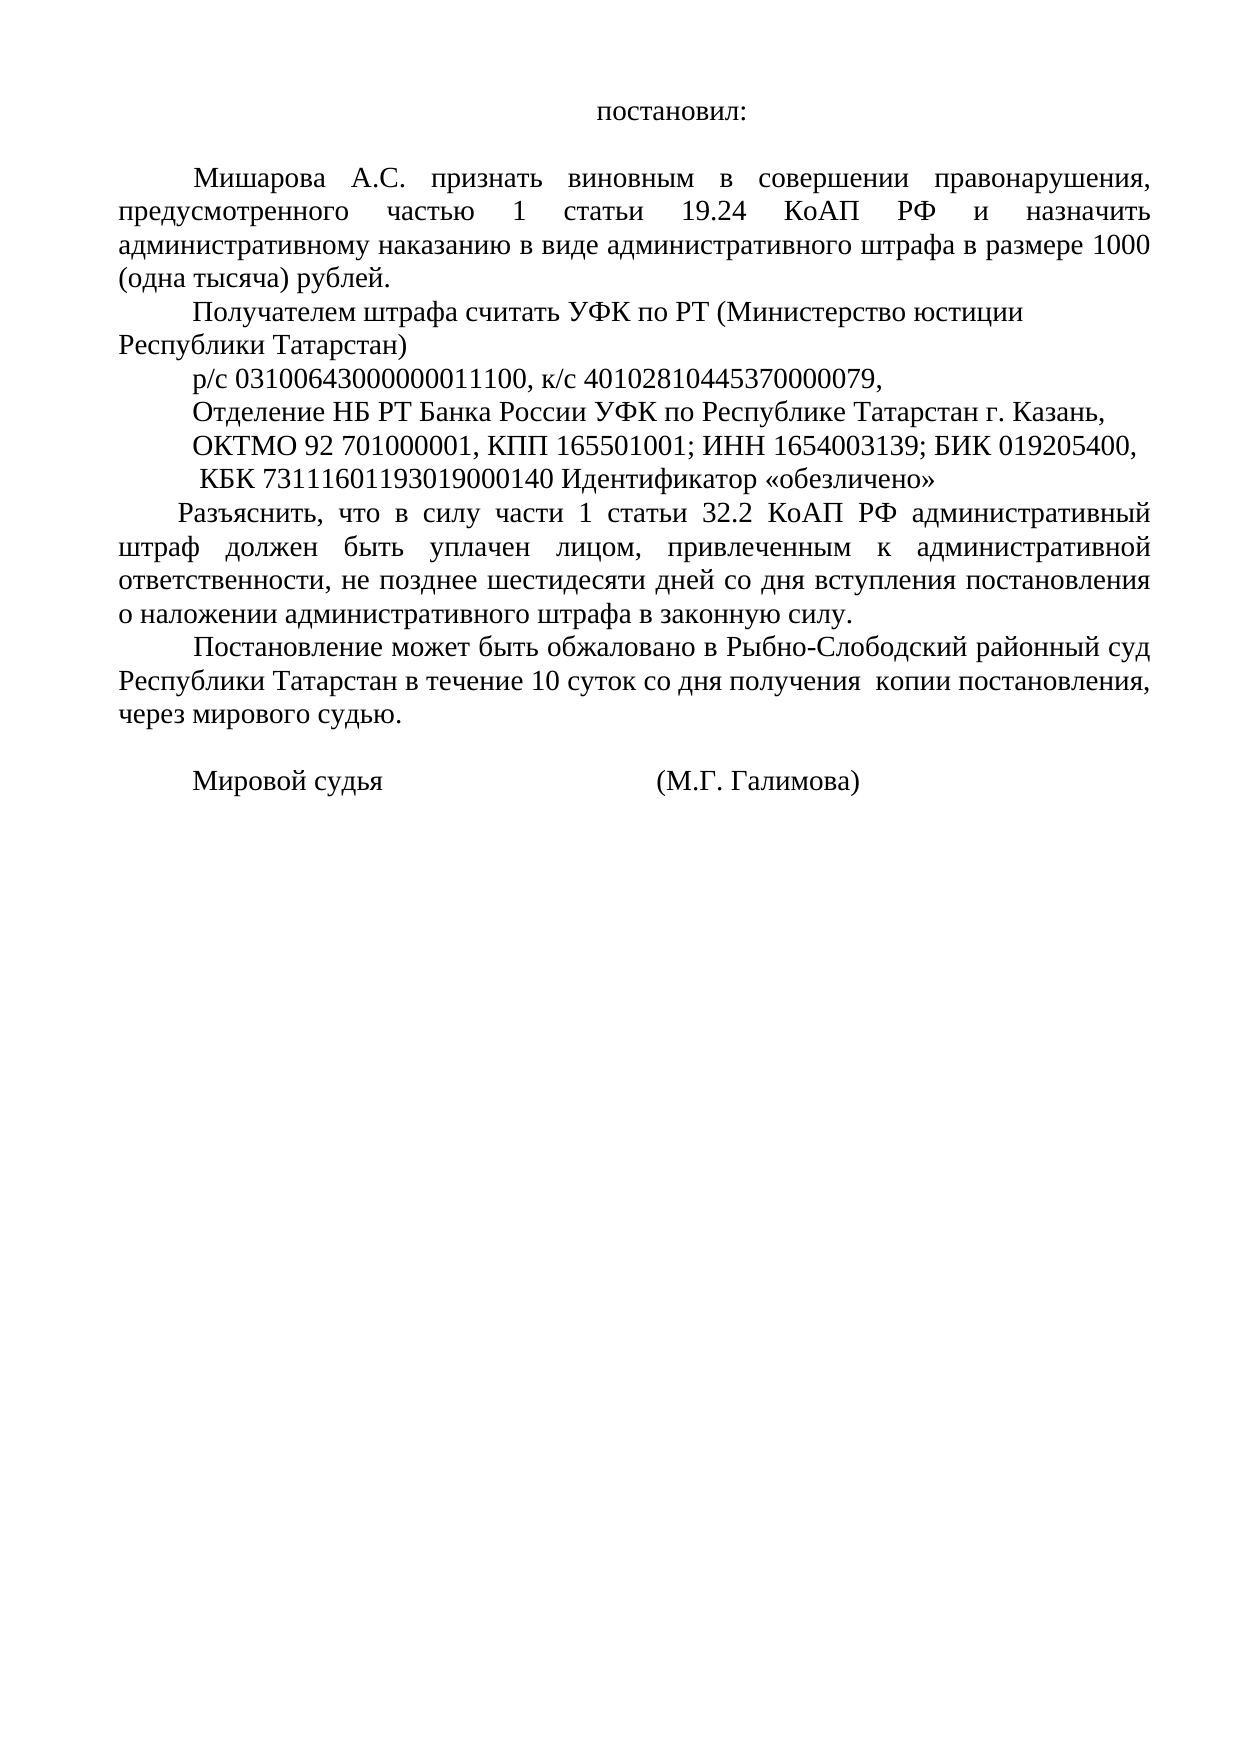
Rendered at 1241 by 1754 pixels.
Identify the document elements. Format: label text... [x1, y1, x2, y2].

text Постановление может быть обжаловано в Рыбно-Слободский районный суд Республики Татарстан в течение 10 суток со дня получения копии постановления, через мирового судью. [118, 629, 1152, 730]
text Мировой судья (М.Г. Галимова) [118, 763, 1152, 797]
text КБК 73111601193019000140 Идентификатор «обезличено» [118, 462, 1152, 495]
text Разъяснить, что в силу части 1 статьи 32.2 КоАП РФ административный штраф должен быть уплачен лицом, привлеченным к административной ответственности, не позднее шестидесяти дней со дня вступления постановления о наложении административного штрафа в законную силу. [118, 495, 1152, 629]
text Отделение НБ РТ Банка России УФК по Республике Татарстан г. Казань, [118, 394, 1146, 428]
text ОКТМО 92 701000001, КПП 165501001; ИНН 1654003139; БИК 019205400, [118, 428, 1146, 462]
text р/с 03100643000000011100, к/с 40102810445370000079, [118, 361, 1146, 394]
text Мишарова А.С. признать виновным в совершении правонарушения, предусмотренного частью 1 статьи 19.24 КоАП РФ и назначить административному наказанию в виде административного штрафа в размере 1000 (одна тысяча) рублей. [118, 160, 1152, 294]
text Получателем штрафа считать УФК по РТ (Министерство юстиции Республики Татарстан) [118, 294, 1146, 361]
text постановил: [118, 93, 1152, 126]
